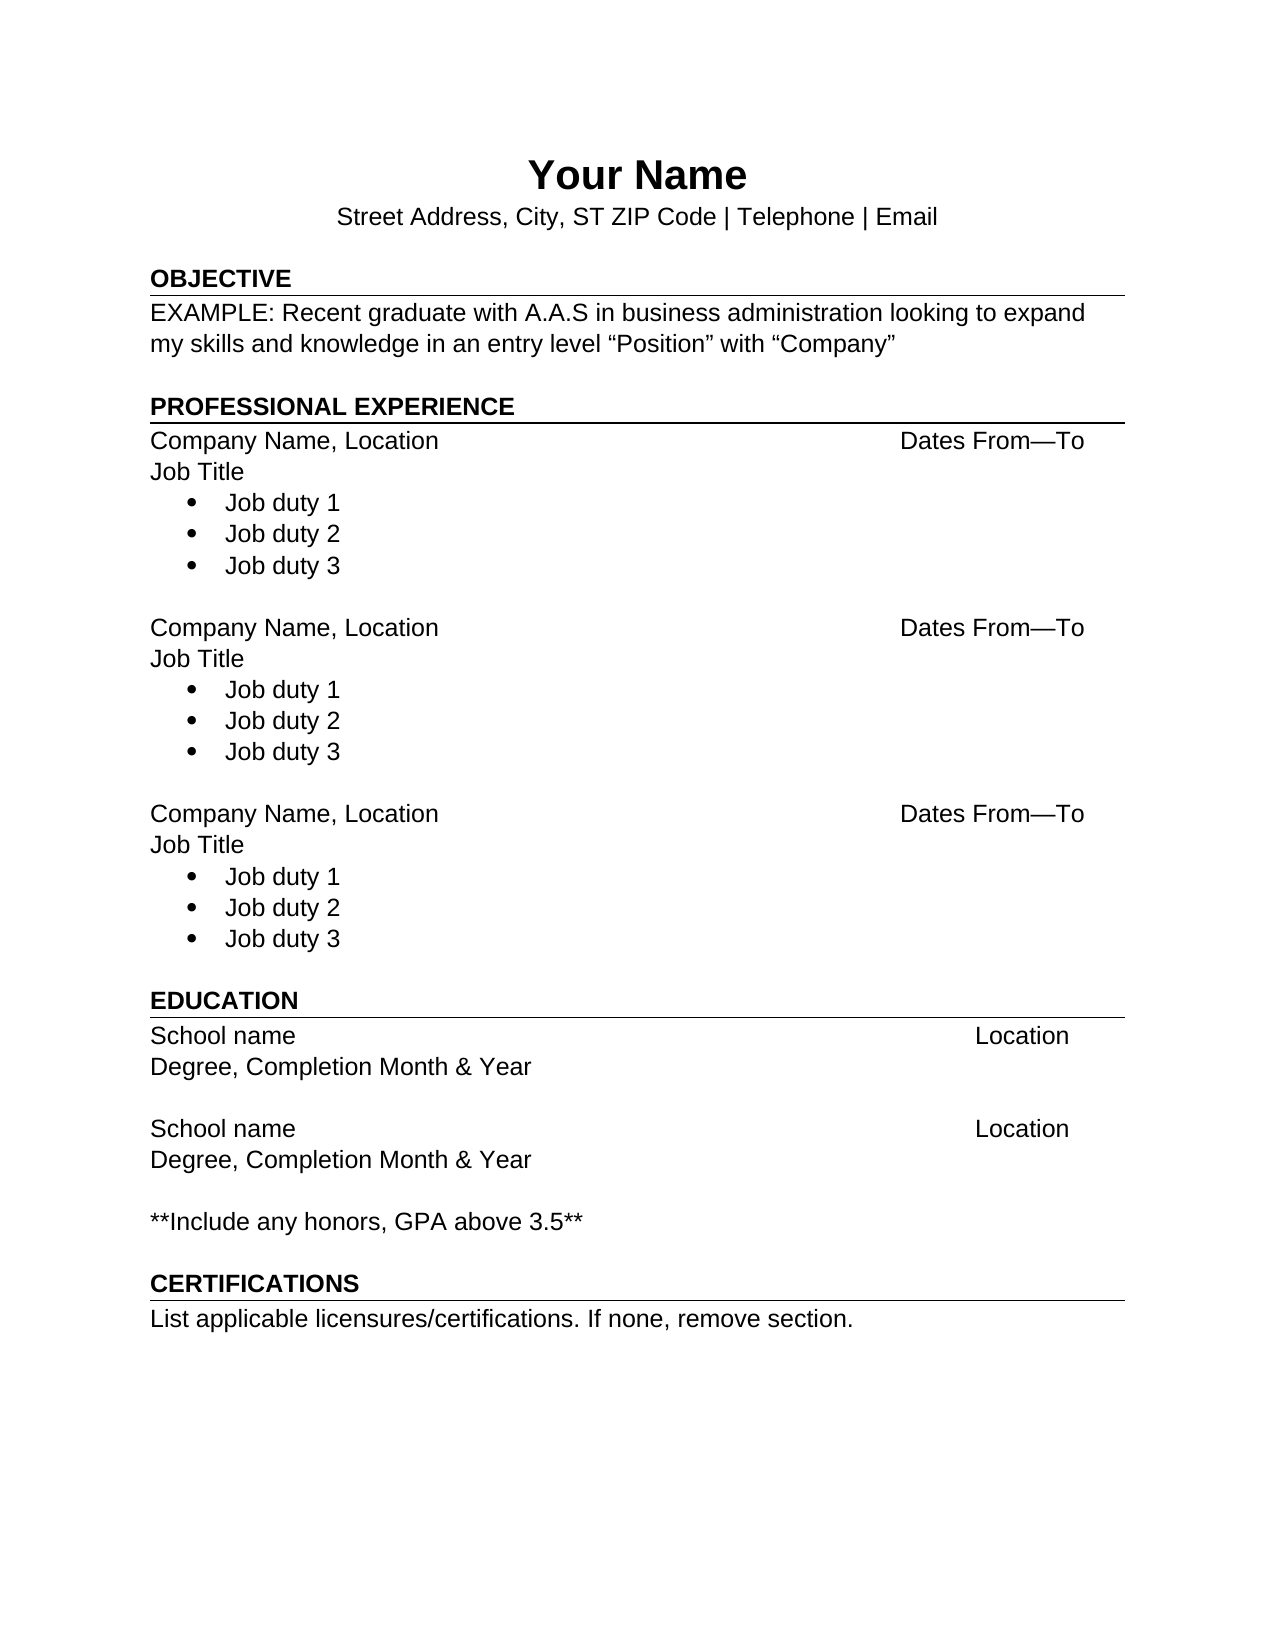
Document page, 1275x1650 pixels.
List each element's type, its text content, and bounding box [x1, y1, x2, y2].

text School name Location [150, 1021, 1125, 1049]
text School name Location [150, 1114, 1125, 1142]
text OBJECTIVE [150, 264, 1125, 295]
list Job duty 2 [187, 519, 1125, 548]
text Degree, Completion Month & Year [150, 1052, 1125, 1080]
text Your Name [150, 150, 1125, 198]
text Company Name, Location Dates From—To [150, 799, 1125, 828]
list Job duty 3 [187, 551, 1125, 579]
text Company Name, Location Dates From—To [150, 613, 1125, 642]
text EDUCATION [150, 986, 1125, 1017]
text EXAMPLE: Recent graduate with A.A.S in business administration looking to expand my skills and knowledge in an entry level “Position” with “Company” [150, 298, 1125, 358]
text CERTIFICATIONS [150, 1269, 1125, 1300]
list Job duty 2 [187, 893, 1125, 921]
text Company Name, Location Dates From—To [150, 426, 1125, 455]
text List applicable licensures/certifications. If none, remove section. [150, 1304, 1125, 1332]
list Job duty 1 [187, 488, 1125, 517]
list Job duty 3 [187, 924, 1125, 953]
list Job duty 2 [187, 706, 1125, 735]
text Job Title [150, 644, 1125, 673]
list Job duty 3 [187, 737, 1125, 766]
text PROFESSIONAL EXPERIENCE [150, 392, 1125, 422]
list Job duty 1 [187, 675, 1125, 704]
list Job duty 1 [187, 861, 1125, 890]
text Degree, Completion Month & Year [150, 1145, 1125, 1173]
text Job Title [150, 830, 1125, 859]
text Street Address, City, ST ZIP Code | Telephone | Email [150, 202, 1125, 230]
text **Include any honors, GPA above 3.5** [150, 1207, 1125, 1236]
text Job Title [150, 457, 1125, 486]
